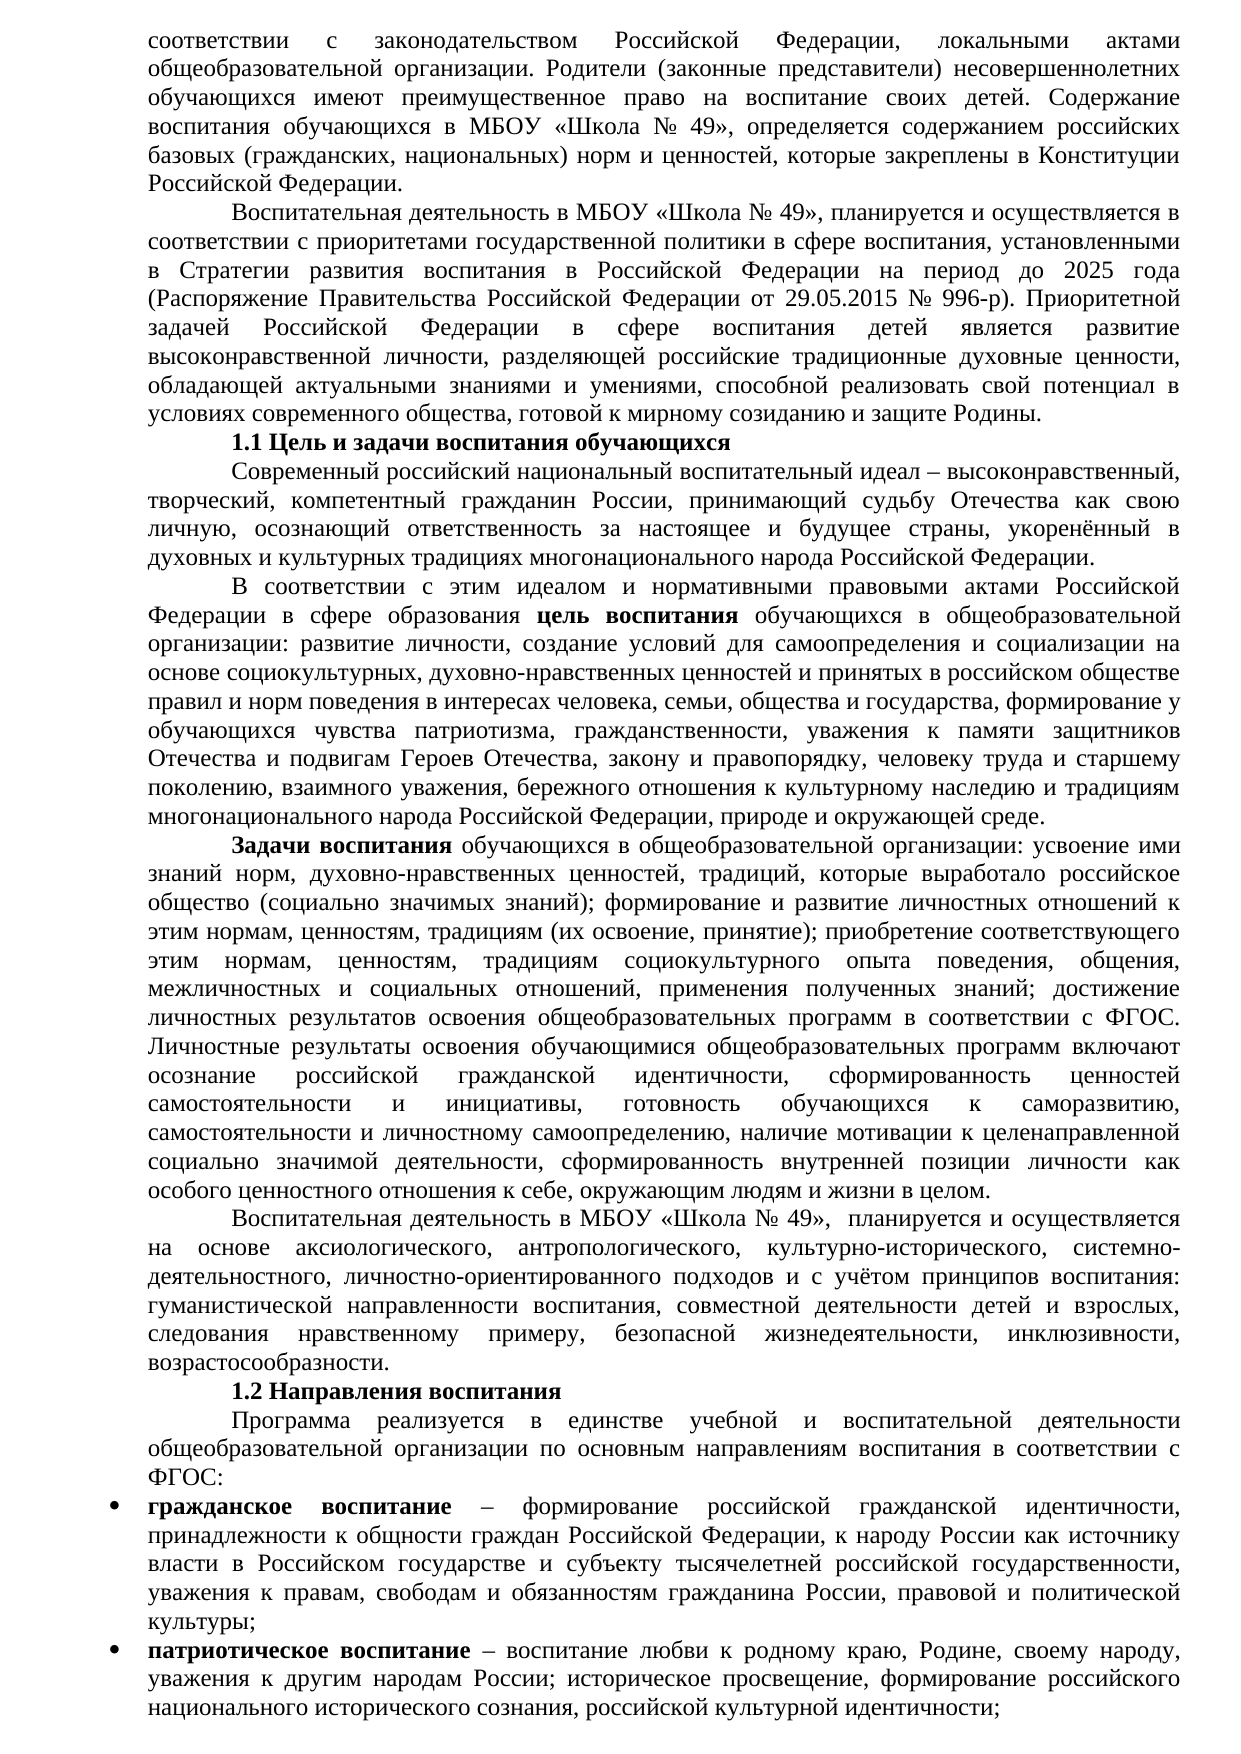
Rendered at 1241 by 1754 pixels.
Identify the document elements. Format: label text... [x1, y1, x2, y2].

text 1.2 Направления воспитания [148, 1376, 1181, 1405]
text Воспитательная деятельность в МБОУ «Школа № 49», планируется и осуществляется на основе аксиологического, антропологического, культурно-исторического, системно-деятельностного, личностно-ориентированного подходов и с учётом принципов воспитания: гуманистической направленности воспитания, совместной деятельности детей и взрослых, следования нравственному примеру, безопасной жизнедеятельности, инклюзивности, возрастосообразности. [148, 1203, 1181, 1376]
text В соответствии с этим идеалом и нормативными правовыми актами Российской Федерации в сфере образования цель воспитания обучающихся в общеобразовательной организации: развитие личности, создание условий для самоопределения и социализации на основе социокультурных, духовно-нравственных ценностей и принятых в российском обществе правил и норм поведения в интересах человека, семьи, общества и государства, формирование у обучающихся чувства патриотизма, гражданственности, уважения к памяти защитников Отечества и подвигам Героев Отечества, закону и правопорядку, человеку труда и старшему поколению, взаимного уважения, бережного отношения к культурному наследию и традициям многонационального народа Российской Федерации, природе и окружающей среде. [148, 571, 1181, 830]
text 1.1 Цель и задачи воспитания обучающихся [148, 427, 1181, 456]
text Программа реализуется в единстве учебной и воспитательной деятельности общеобразовательной организации по основным направлениям воспитания в соответствии с ФГОС: [148, 1405, 1181, 1491]
text Воспитательная деятельность в МБОУ «Школа № 49», планируется и осуществляется в соответствии с приоритетами государственной политики в сфере воспитания, установленными в Стратегии развития воспитания в Российской Федерации на период до 2025 года (Распоряжение Правительства Российской Федерации от 29.05.2015 № 996-р). Приоритетной задачей Российской Федерации в сфере воспитания детей является развитие высоконравственной личности, разделяющей российские традиционные духовные ценности, обладающей актуальными знаниями и умениями, способной реализовать свой потенциал в условиях современного общества, готовой к мирному созиданию и защите Родины. [148, 197, 1181, 427]
list патриотическое воспитание – воспитание любви к родному краю, Родине, своему народу, уважения к другим народам России; историческое просвещение, формирование российского национального исторического сознания, российской культурной идентичности; [110, 1635, 1181, 1721]
list гражданское воспитание – формирование российской гражданской идентичности, принадлежности к общности граждан Российской Федерации, к народу России как источнику власти в Российском государстве и субъекту тысячелетней российской государственности, уважения к правам, свободам и обязанностям гражданина России, правовой и политической культуры; [110, 1491, 1181, 1635]
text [148, 25, 1181, 197]
text Современный российский национальный воспитательный идеал – высоконравственный, творческий, компетентный гражданин России, принимающий судьбу Отечества как свою личную, осознающий ответственность за настоящее и будущее страны, укоренённый в духовных и культурных традициях многонационального народа Российской Федерации. [148, 456, 1181, 571]
text Задачи воспитания обучающихся в общеобразовательной организации: усвоение ими знаний норм, духовно-нравственных ценностей, традиций, которые выработало российское общество (социально значимых знаний); формирование и развитие личностных отношений к этим нормам, ценностям, традициям (их освоение, принятие); приобретение соответствующего этим нормам, ценностям, традициям социокультурного опыта поведения, общения, межличностных и социальных отношений, применения полученных знаний; достижение личностных результатов освоения общеобразовательных программ в соответствии с ФГОС. Личностные результаты освоения обучающимися общеобразовательных программ включают осознание российской гражданской идентичности, сформированность ценностей самостоятельности и инициативы, готовность обучающихся к саморазвитию, самостоятельности и личностному самоопределению, наличие мотивации к целенаправленной социально значимой деятельности, сформированность внутренней позиции личности как особого ценностного отношения к себе, окружающим людям и жизни в целом. [148, 830, 1181, 1203]
